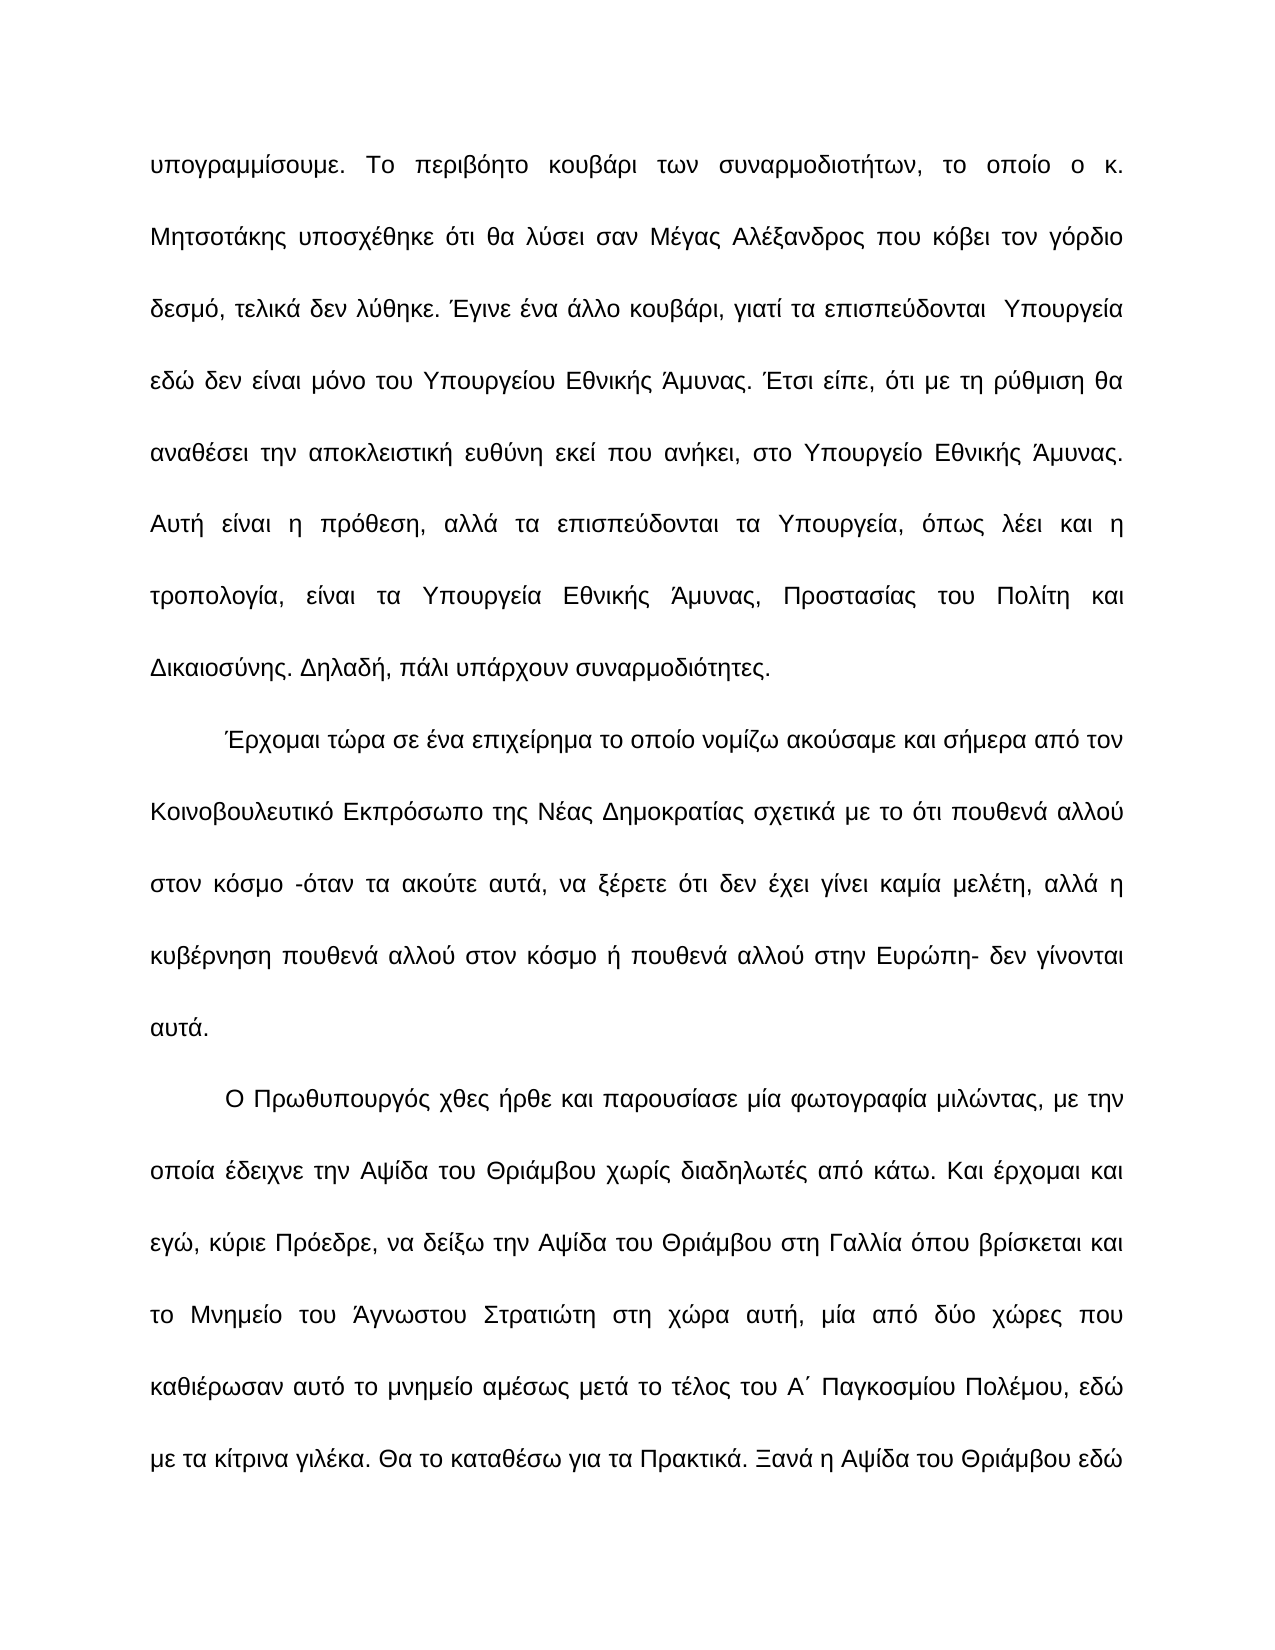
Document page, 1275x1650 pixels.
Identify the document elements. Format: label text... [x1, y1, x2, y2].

text Έρχομαι τώρα σε ένα επιχείρημα το οποίο νομίζω ακούσαμε και σήμερα από τον Κοινοβουλευτικό Εκπρόσωπο της Νέας Δημοκρατίας σχετικά με το ότι πουθενά αλλού στον κόσμο -όταν τα ακούτε αυτά, να ξέρετε ότι δεν έχει γίνει καμία μελέτη, αλλά η κυβέρνηση πουθενά αλλού στον κόσμο ή πουθενά αλλού στην Ευρώπη- δεν γίνονται αυτά. [150, 725, 1125, 1041]
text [150, 150, 1125, 682]
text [150, 1084, 1125, 1472]
